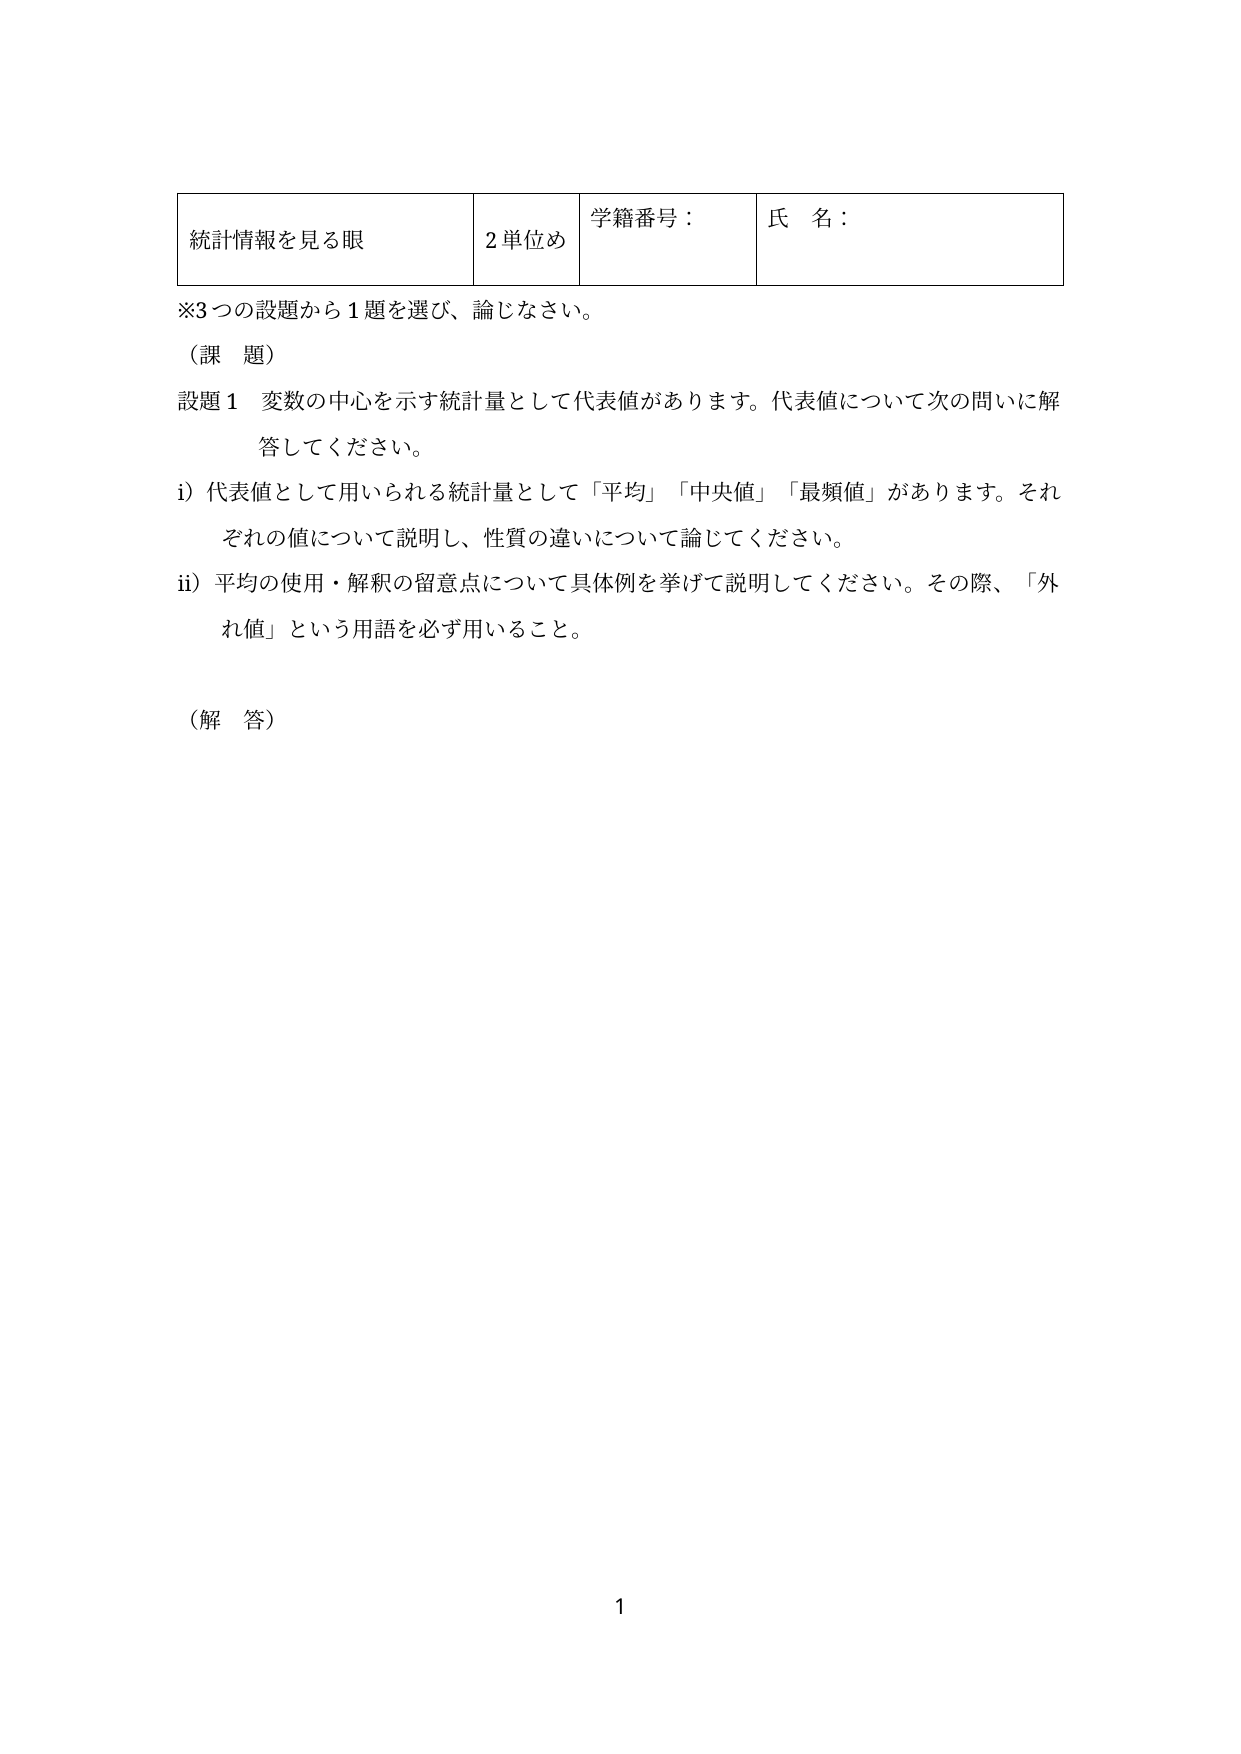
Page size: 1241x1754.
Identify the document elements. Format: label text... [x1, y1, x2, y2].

table_header 統計情報を見る眼 [178, 194, 473, 285]
text ⅱ）平均の使用・解釈の留意点について具体例を挙げて説明してください。その際、「外れ値」という用語を必ず用いること。 [177, 560, 1063, 651]
table_header 学籍番号： [580, 194, 756, 285]
table_header 氏 名： [757, 194, 1063, 285]
text ※3つの設題から1題を選び、論じなさい。 [177, 286, 1063, 332]
table_header 2単位め [474, 194, 579, 285]
text （解 答） [177, 697, 1063, 742]
text 設題1 変数の中心を示す統計量として代表値があります。代表値について次の問いに解答してください。 [177, 377, 1063, 468]
text ⅰ）代表値として用いられる統計量として「平均」「中央値」「最頻値」があります。それぞれの値について説明し、性質の違いについて論じてください。 [177, 468, 1063, 560]
text （課 題） [177, 332, 1063, 377]
